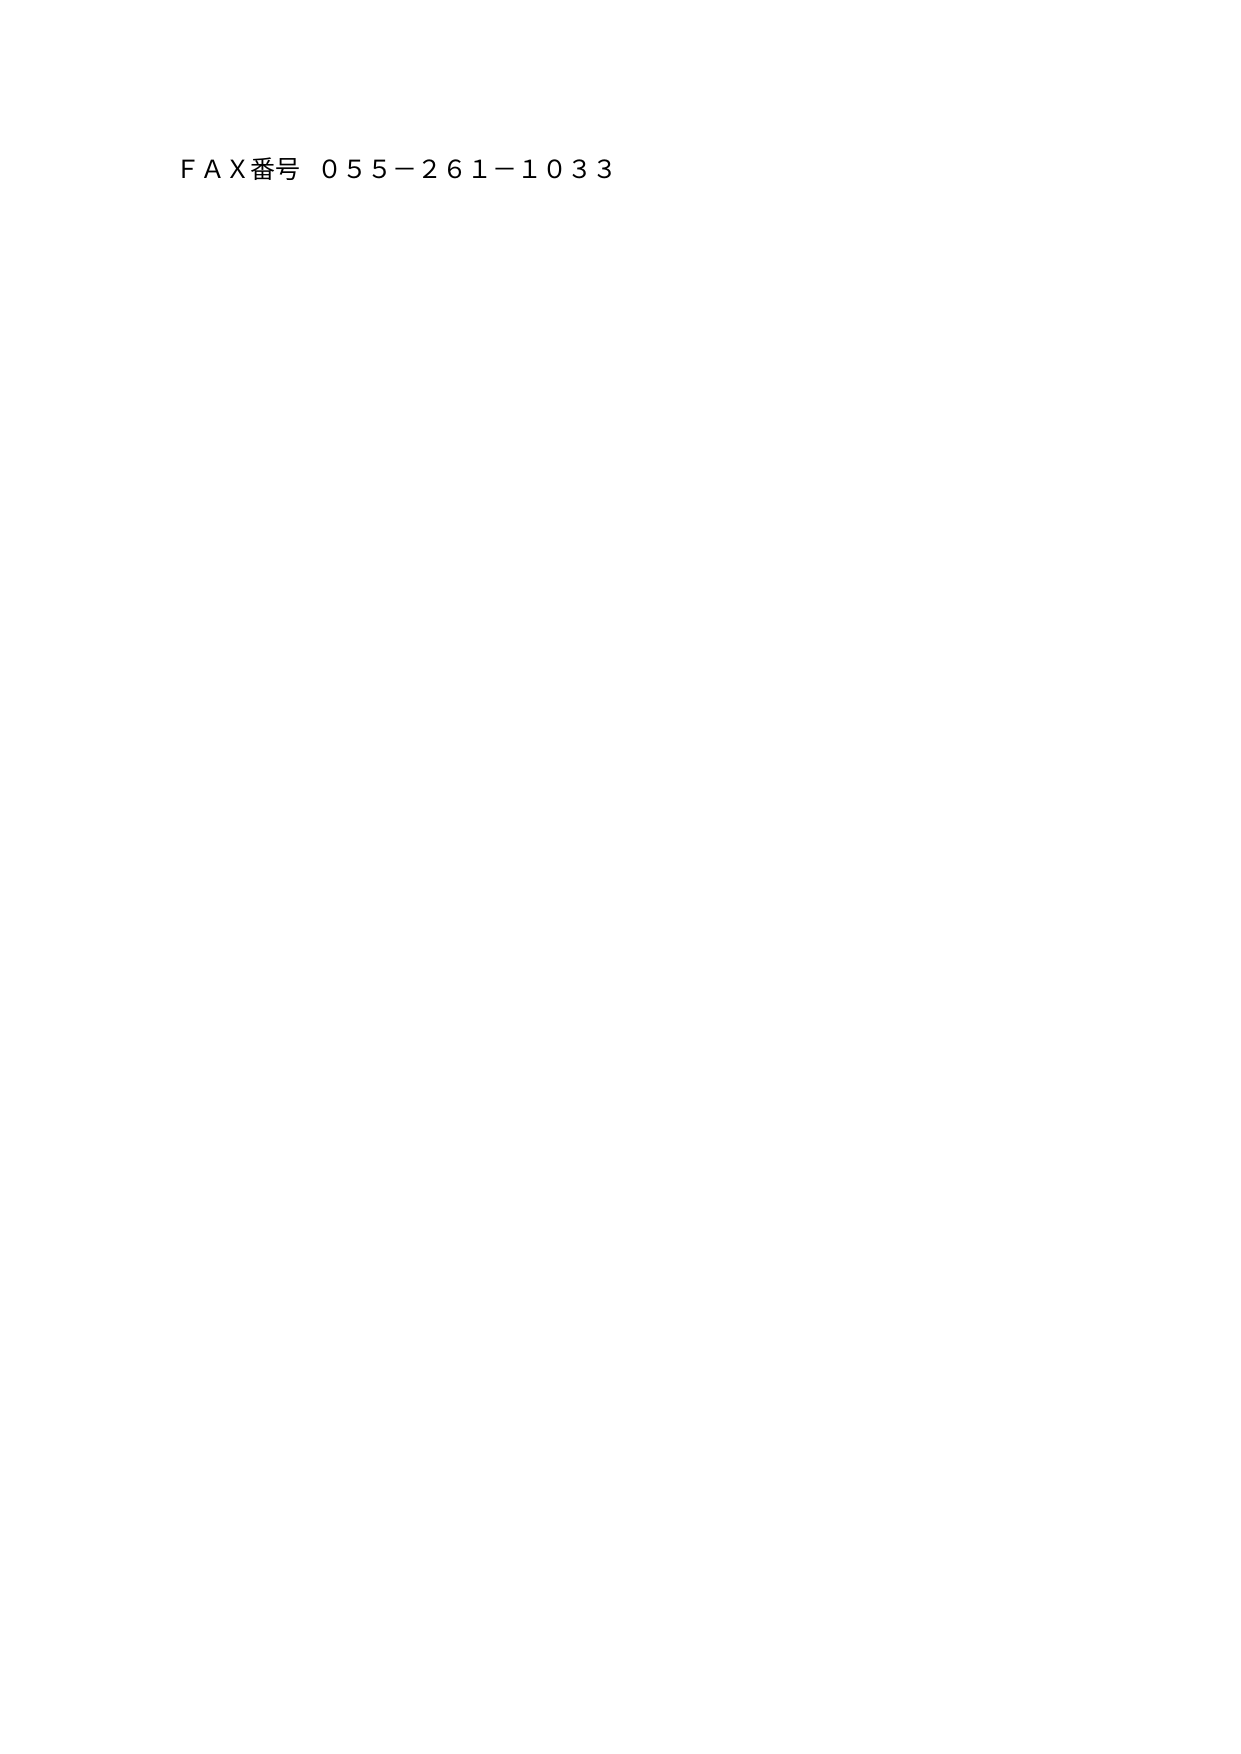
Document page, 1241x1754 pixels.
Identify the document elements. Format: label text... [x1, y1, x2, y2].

text ＦＡＸ番号 ０５５－２６１－１０３３ [175, 150, 959, 186]
